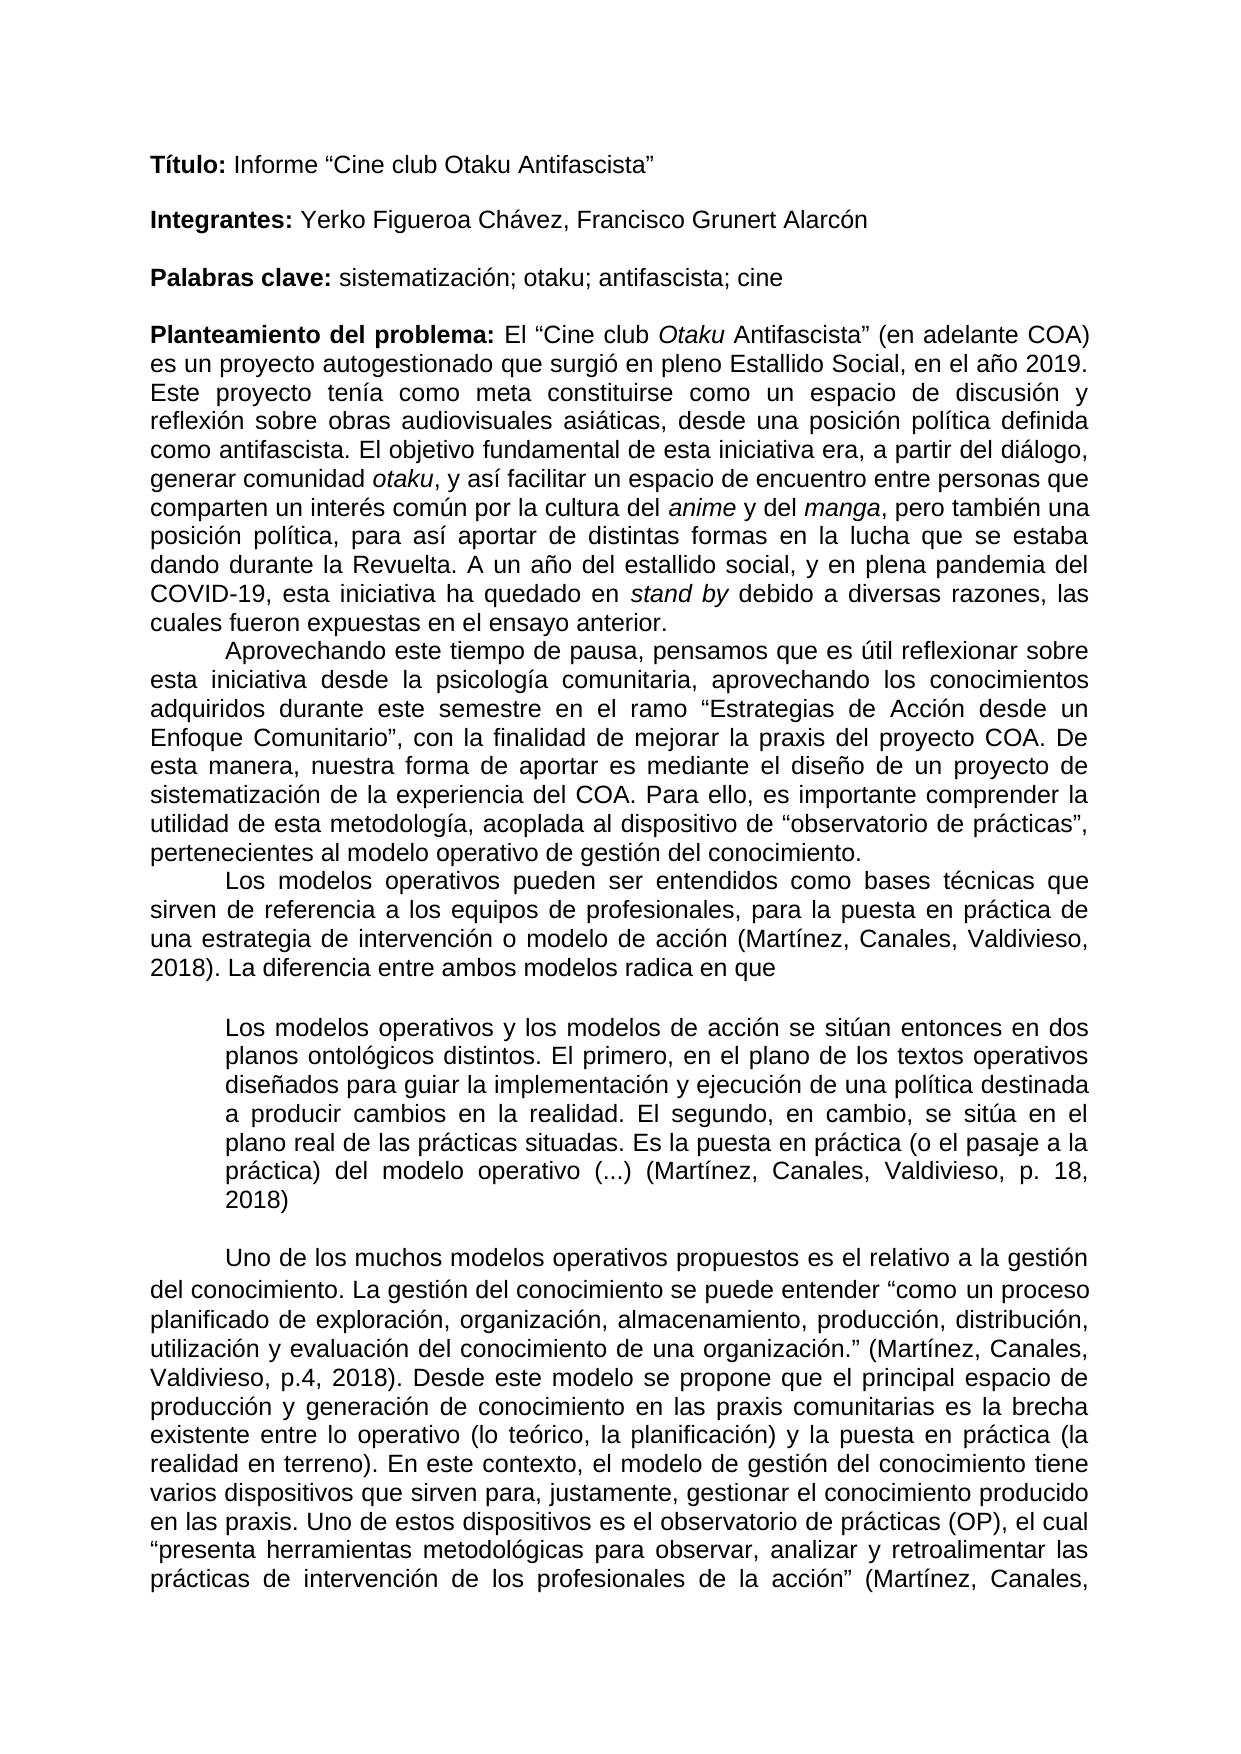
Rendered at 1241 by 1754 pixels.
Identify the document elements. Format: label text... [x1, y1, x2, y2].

text Palabras clave: sistematización; otaku; antifascista; cine [150, 263, 1090, 291]
text Título: Informe “Cine club Otaku Antifascista” [150, 150, 1090, 179]
text Los modelos operativos pueden ser entendidos como bases técnicas que sirven de referencia a los equipos de profesionales, para la puesta en práctica de una estrategia de intervención o modelo de acción (Martínez, Canales, Valdivieso, 2018). La diferencia entre ambos modelos radica en que [150, 866, 1090, 981]
text Aprovechando este tiempo de pausa, pensamos que es útil reflexionar sobre esta iniciativa desde la psicología comunitaria, aprovechando los conocimientos adquiridos durante este semestre en el ramo “Estrategias de Acción desde un Enfoque Comunitario”, con la finalidad de mejorar la praxis del proyecto COA. De esta manera, nuestra forma de aportar es mediante el diseño de un proyecto de sistematización de la experiencia del COA. Para ello, es importante comprender la utilidad de esta metodología, acoplada al dispositivo de “observatorio de prácticas”, pertenecientes al modelo operativo de gestión del conocimiento. [150, 636, 1090, 866]
text Planteamiento del problema: El “Cine club Otaku Antifascista” (en adelante COA) es un proyecto autogestionado que surgió en pleno Estallido Social, en el año 2019. Este proyecto tenía como meta constituirse como un espacio de discusión y reflexión sobre obras audiovisuales asiáticas, desde una posición política definida como antifascista. El objetivo fundamental de esta iniciativa era, a partir del diálogo, generar comunidad otaku, y así facilitar un espacio de encuentro entre personas que comparten un interés común por la cultura del anime y del manga, pero también una posición política, para así aportar de distintas formas en la lucha que se estaba dando durante la Revuelta. A un año del estallido social, y en plena pandemia del COVID-19, esta iniciativa ha quedado en stand by debido a diversas razones, las cuales fueron expuestas en el ensayo anterior. [150, 320, 1090, 636]
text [150, 1243, 1090, 1593]
text Integrantes: Yerko Figueroa Chávez, Francisco Grunert Alarcón [150, 205, 1090, 234]
text Los modelos operativos y los modelos de acción se sitúan entonces en dos planos ontológicos distintos. El primero, en el plano de los textos operativos diseñados para guiar la implementación y ejecución de una política destinada a producir cambios en la realidad. El segundo, en cambio, se sitúa en el plano real de las prácticas situadas. Es la puesta en práctica (o el pasaje a la práctica) del modelo operativo (...) (Martínez, Canales, Valdivieso, p. 18, 2018) [225, 1013, 1090, 1214]
